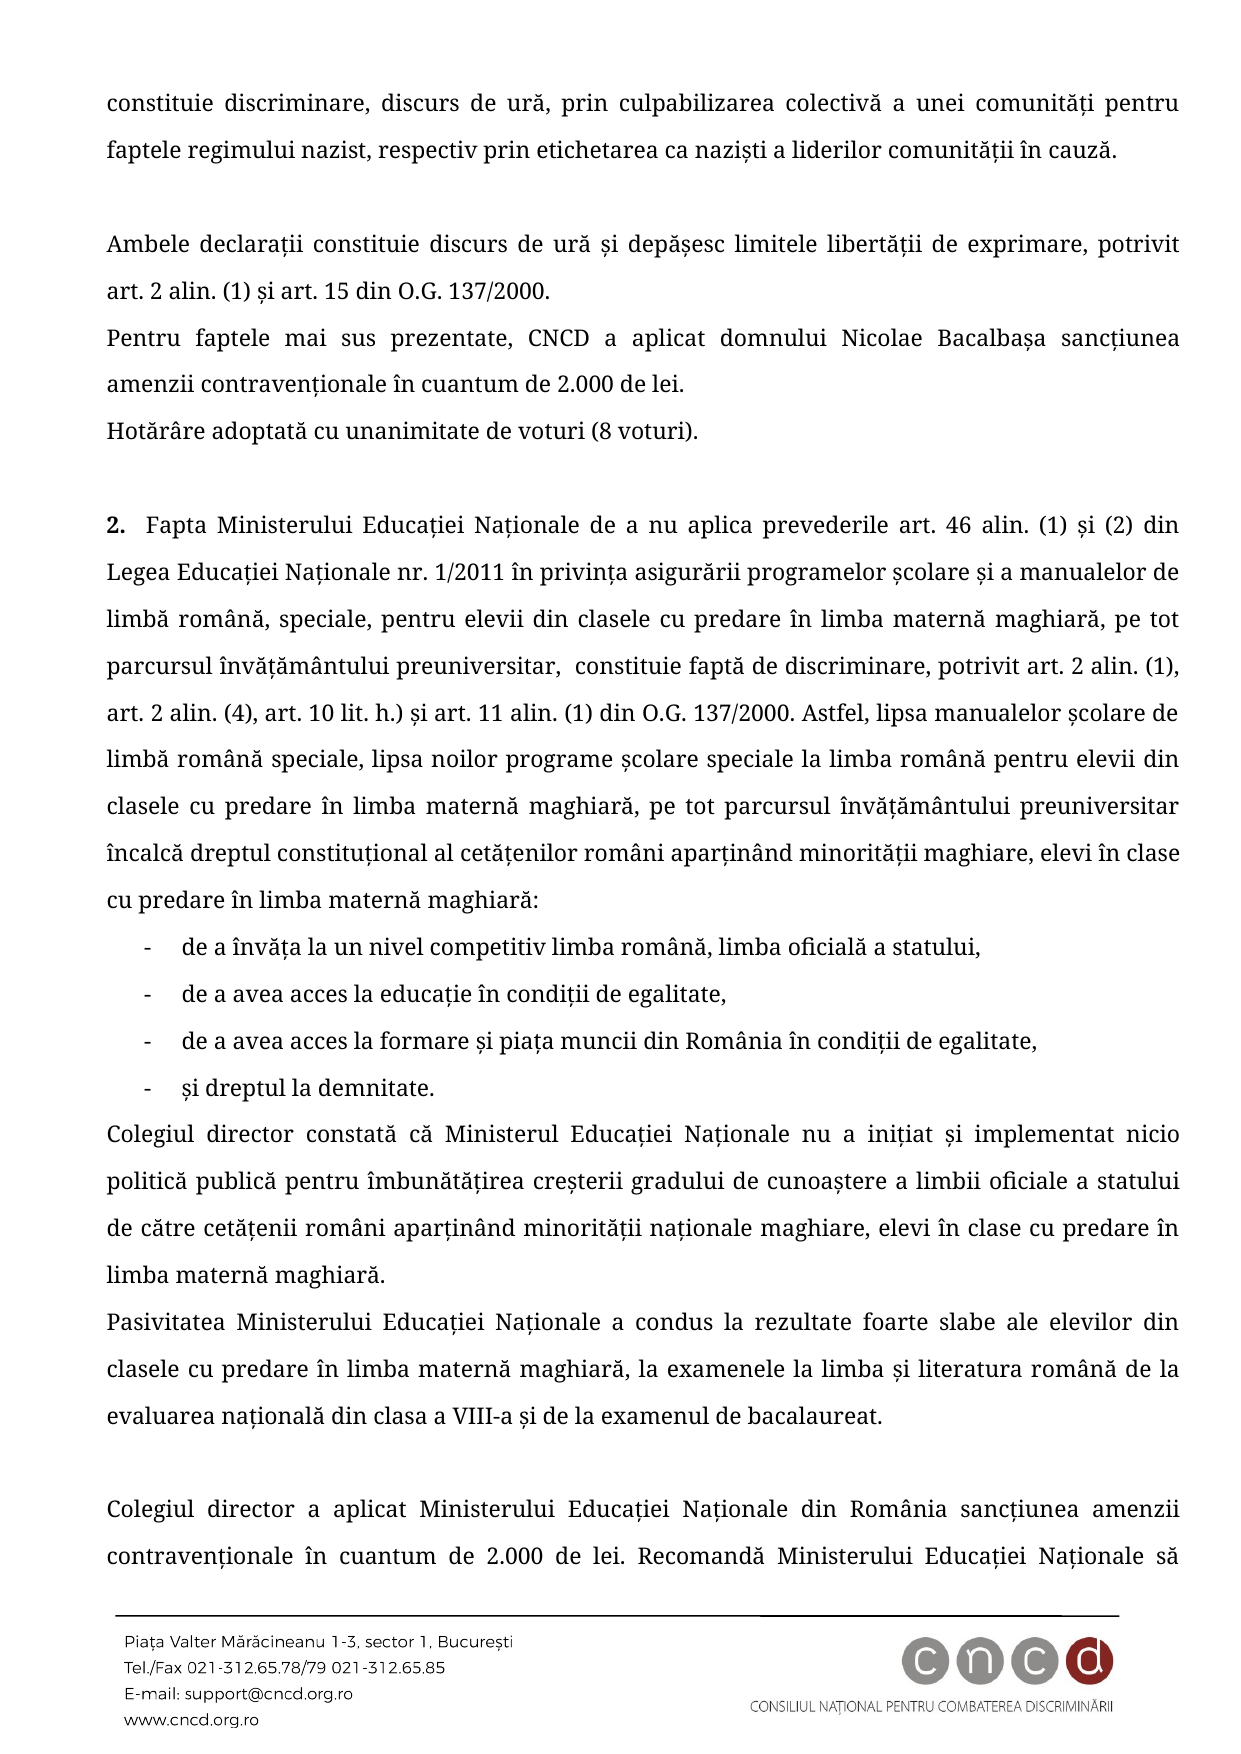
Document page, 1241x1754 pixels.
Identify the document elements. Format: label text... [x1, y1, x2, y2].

text constituie discriminare, discurs de ură, prin culpabilizarea colectivă a unei comunități pentru faptele regimului nazist, respectiv prin etichetarea ca naziști a liderilor comunității în cauză. [106, 87, 1181, 165]
text Ambele declarații constituie discurs de ură și depășesc limitele libertății de exprimare, potrivit art. 2 alin. (1) și art. 15 din O.G. 137/2000. [106, 228, 1181, 306]
text Pentru faptele mai sus prezentate, CNCD a aplicat domnului Nicolae Bacalbașa sancțiunea amenzii contravenționale în cuantum de 2.000 de lei. [106, 322, 1181, 400]
list de a avea acces la educație în condiții de egalitate, [144, 978, 1181, 1009]
text Colegiul director constată că Ministerul Educației Naționale nu a inițiat și implementat nicio politică publică pentru îmbunătățirea creșterii gradului de cunoaștere a limbii oficiale a statului de către cetățenii români aparținând minorității naționale maghiare, elevi în clase cu predare în limba maternă maghiară. [106, 1118, 1181, 1290]
picture [124, 1635, 512, 1728]
text Hotărâre adoptată cu unanimitate de voturi (8 voturi). [106, 415, 1181, 447]
list de a învăța la un nivel competitiv limba română, limba oficială a statului, [144, 931, 1181, 962]
picture [748, 1633, 1117, 1716]
list de a avea acces la formare și piața muncii din România în condiții de egalitate, [144, 1025, 1181, 1056]
text 2. Fapta Ministerului Educației Naționale de a nu aplica prevederile art. 46 alin. (1) și (2) din Legea Educației Naționale nr. 1/2011 în privința asigurării programelor școlare și a manualelor de limbă română, speciale, pentru elevii din clasele cu predare în limba maternă maghiară, pe tot parcursul învățământului preuniversitar, constituie faptă de discriminare, potrivit art. 2 alin. (1), art. 2 alin. (4), art. 10 lit. h.) și art. 11 alin. (1) din O.G. 137/2000. Astfel, lipsa manualelor școlare de limbă română speciale, lipsa noilor programe școlare speciale la limba română pentru elevii din clasele cu predare în limba maternă maghiară, pe tot parcursul învățământului preuniversitar încalcă dreptul constituțional al cetățenilor români aparținând minorității maghiare, elevi în clase cu predare în limba maternă maghiară: [106, 509, 1181, 915]
list și dreptul la demnitate. [144, 1072, 1181, 1103]
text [106, 1493, 1181, 1572]
text Pasivitatea Ministerului Educației Naționale a condus la rezultate foarte slabe ale elevilor din clasele cu predare în limba maternă maghiară, la examenele la limba și literatura română de la evaluarea națională din clasa a VIII-a și de la examenul de bacalaureat. [106, 1306, 1181, 1431]
